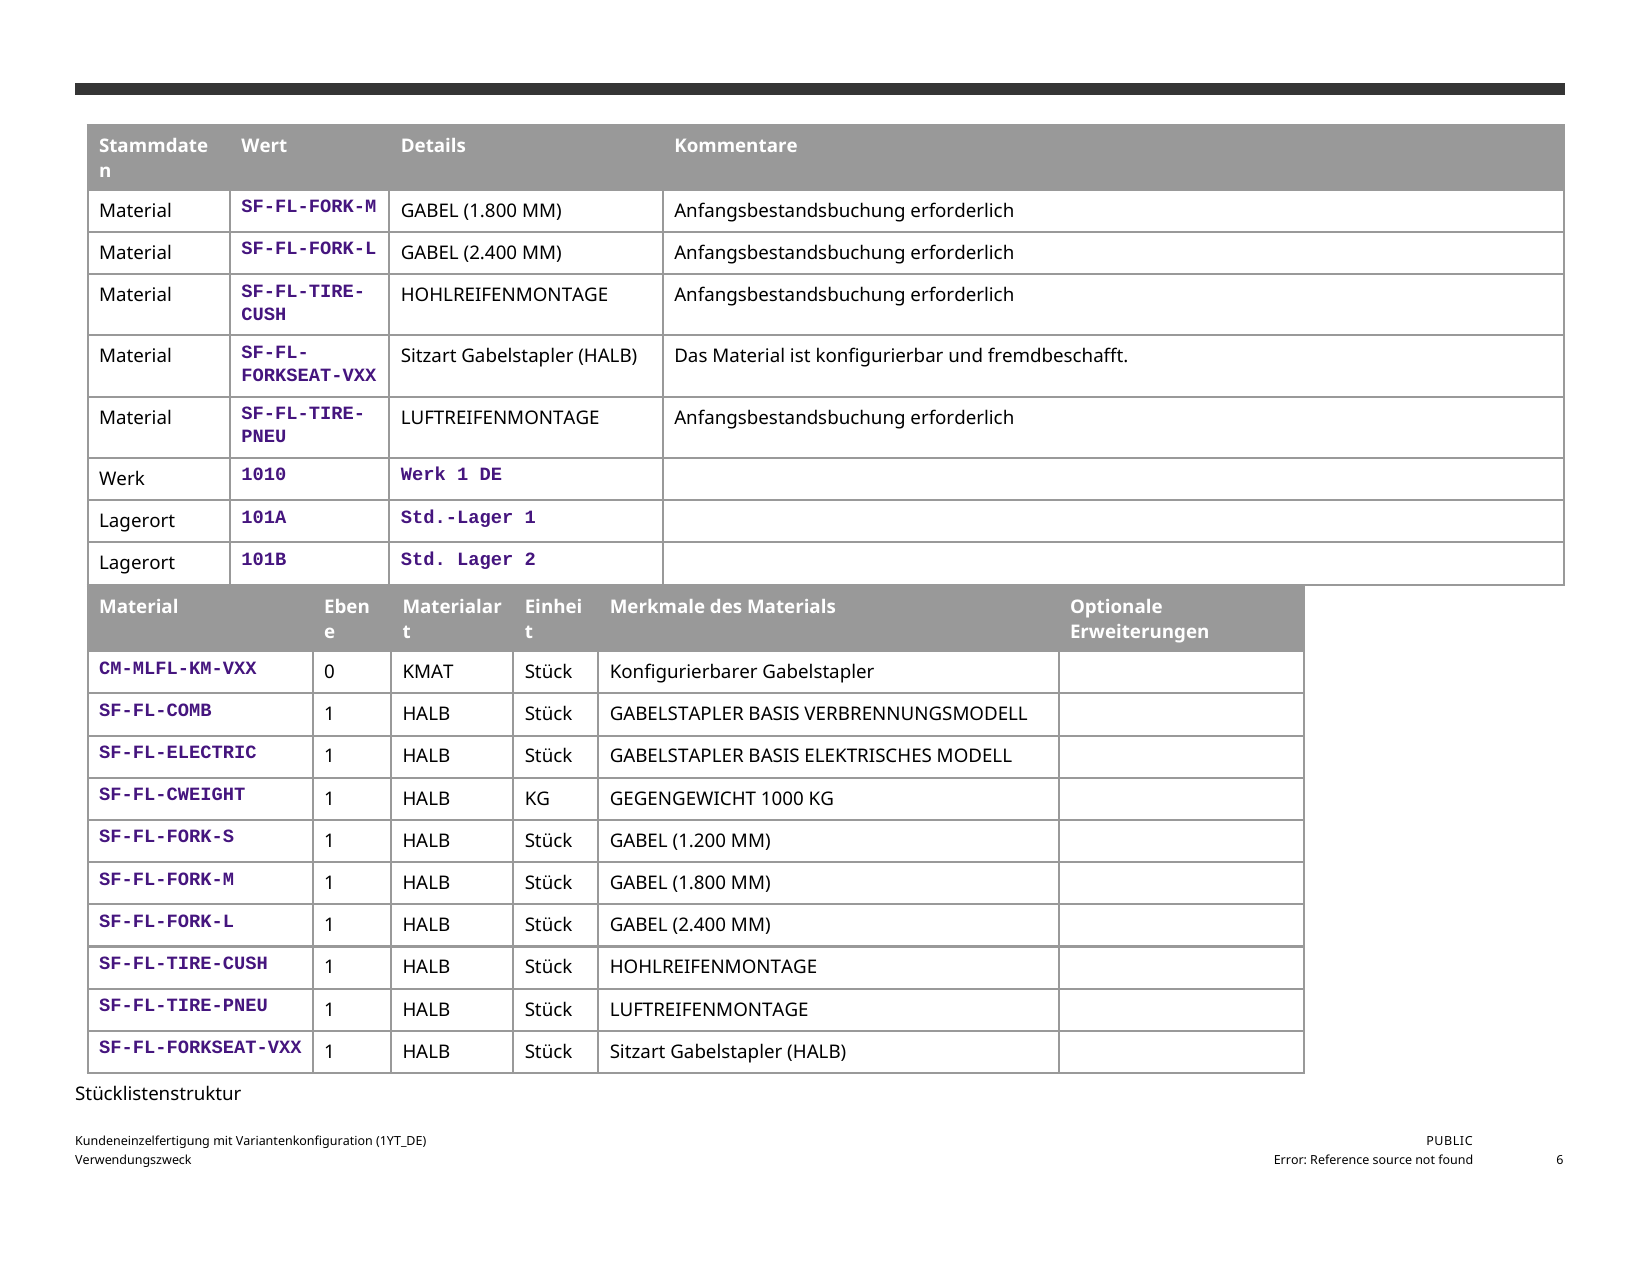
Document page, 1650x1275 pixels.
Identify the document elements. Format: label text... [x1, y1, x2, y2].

table_cell 1 [314, 948, 390, 988]
table_cell [1060, 694, 1303, 734]
table_cell Std. Lager 2 [390, 543, 662, 583]
table_cell 101A [231, 501, 388, 541]
table_cell Std.-Lager 1 [390, 501, 662, 541]
table_cell SF-FL-CWEIGHT [89, 779, 312, 819]
table_cell Stück [514, 821, 597, 861]
table_cell GABEL (1.800 MM) [390, 191, 662, 231]
table_cell [664, 459, 1563, 499]
table_cell HALB [392, 737, 512, 777]
table_cell SF-FL-FORK-L [89, 905, 312, 945]
table_cell KG [514, 779, 597, 819]
table_cell Sitzart Gabelstapler (HALB) [599, 1032, 1058, 1072]
table_cell Stück [514, 863, 597, 903]
table_cell 101B [231, 543, 388, 583]
table_cell HALB [392, 821, 512, 861]
table_cell Stück [514, 1032, 597, 1072]
table_cell Stück [514, 737, 597, 777]
table_cell Stück [514, 948, 597, 988]
table_cell SF-FL-FORKSEAT-VXX [89, 1032, 312, 1072]
table_cell GABELSTAPLER BASIS VERBRENNUNGSMODELL [599, 694, 1058, 734]
table_cell [1060, 990, 1303, 1030]
table_header Stammdaten [89, 126, 229, 189]
table_cell Werk 1 DE [390, 459, 662, 499]
table_cell Stück [514, 694, 597, 734]
table_cell Sitzart Gabelstapler (HALB) [390, 336, 662, 396]
table_cell Anfangsbestandsbuchung erforderlich [664, 191, 1563, 231]
table_cell SF-FL-FORK-L [231, 233, 388, 273]
table_cell SF-FL-FORK-M [231, 191, 388, 231]
table_header Ebene [314, 588, 390, 650]
table_cell Lagerort [89, 501, 229, 541]
table_cell Das Material ist konfigurierbar und fremdbeschafft. [664, 336, 1563, 396]
table_cell HALB [392, 694, 512, 734]
table_cell GABEL (1.200 MM) [599, 821, 1058, 861]
table_cell [1060, 948, 1303, 988]
table_cell [1060, 737, 1303, 777]
table_header Kommentare [664, 126, 1563, 189]
table_cell [1060, 905, 1303, 945]
table_cell 0 [314, 652, 390, 692]
table_cell HALB [392, 863, 512, 903]
table_cell GABELSTAPLER BASIS ELEKTRISCHES MODELL [599, 737, 1058, 777]
table_header Merkmale des Materials [599, 588, 1058, 650]
table_cell [1060, 1032, 1303, 1072]
table_header Details [390, 126, 662, 189]
table_cell SF-FL-ELECTRIC [89, 737, 312, 777]
table_cell Material [89, 275, 229, 334]
table_cell CM-MLFL-KM-VXX [89, 652, 312, 692]
table_cell Werk [89, 459, 229, 499]
table_cell [1060, 821, 1303, 861]
table_cell SF-FL-FORK-S [89, 821, 312, 861]
table_cell SF-FL-TIRE-PNEU [89, 990, 312, 1030]
table_cell Material [89, 336, 229, 396]
table_cell HALB [392, 779, 512, 819]
table_cell HOHLREIFENMONTAGE [390, 275, 662, 334]
table_cell Anfangsbestandsbuchung erforderlich [664, 233, 1563, 273]
table_cell 1 [314, 905, 390, 945]
table_cell [1060, 652, 1303, 692]
table_cell GABEL (2.400 MM) [390, 233, 662, 273]
table_header Material [89, 588, 312, 650]
table_cell LUFTREIFENMONTAGE [599, 990, 1058, 1030]
table_header Wert [231, 126, 388, 189]
table_cell SF-FL-COMB [89, 694, 312, 734]
table_cell SF-FL-TIRE-CUSH [89, 948, 312, 988]
table_cell Konfigurierbarer Gabelstapler [599, 652, 1058, 692]
table_cell HOHLREIFENMONTAGE [599, 948, 1058, 988]
table_cell [1060, 779, 1303, 819]
table_cell 1 [314, 779, 390, 819]
table_cell Material [89, 191, 229, 231]
table_cell SF-FL-TIRE-CUSH [231, 275, 388, 334]
table_cell GABEL (2.400 MM) [599, 905, 1058, 945]
table_cell HALB [392, 1032, 512, 1072]
table_cell SF-FL-TIRE-PNEU [231, 398, 388, 457]
table_cell 1 [314, 737, 390, 777]
table_cell Material [89, 398, 229, 457]
table_cell HALB [392, 990, 512, 1030]
table_cell Lagerort [89, 543, 229, 583]
table_header Einheit [514, 588, 597, 650]
table_cell 1 [314, 821, 390, 861]
table_cell Material [89, 233, 229, 273]
table_cell Anfangsbestandsbuchung erforderlich [664, 275, 1563, 334]
table_header Materialart [392, 588, 512, 650]
table_cell GABEL (1.800 MM) [599, 863, 1058, 903]
table_cell Stück [514, 652, 597, 692]
table_cell HALB [392, 948, 512, 988]
table_cell KMAT [392, 652, 512, 692]
table_cell 1 [314, 1032, 390, 1072]
text Stücklistenstruktur [75, 1080, 1565, 1106]
table_cell [1060, 863, 1303, 903]
table_cell 1 [314, 990, 390, 1030]
table_cell 1 [314, 863, 390, 903]
table_cell Stück [514, 990, 597, 1030]
table_cell LUFTREIFENMONTAGE [390, 398, 662, 457]
table_cell GEGENGEWICHT 1000 KG [599, 779, 1058, 819]
table_cell HALB [392, 905, 512, 945]
table_cell 1 [314, 694, 390, 734]
table_cell [664, 501, 1563, 541]
table_cell Anfangsbestandsbuchung erforderlich [664, 398, 1563, 457]
table_cell [664, 543, 1563, 583]
table_cell SF-FL-FORKSEAT-VXX [231, 336, 388, 396]
table_cell Stück [514, 905, 597, 945]
table_cell SF-FL-FORK-M [89, 863, 312, 903]
table_header Optionale Erweiterungen [1060, 588, 1303, 650]
table_cell 1010 [231, 459, 388, 499]
